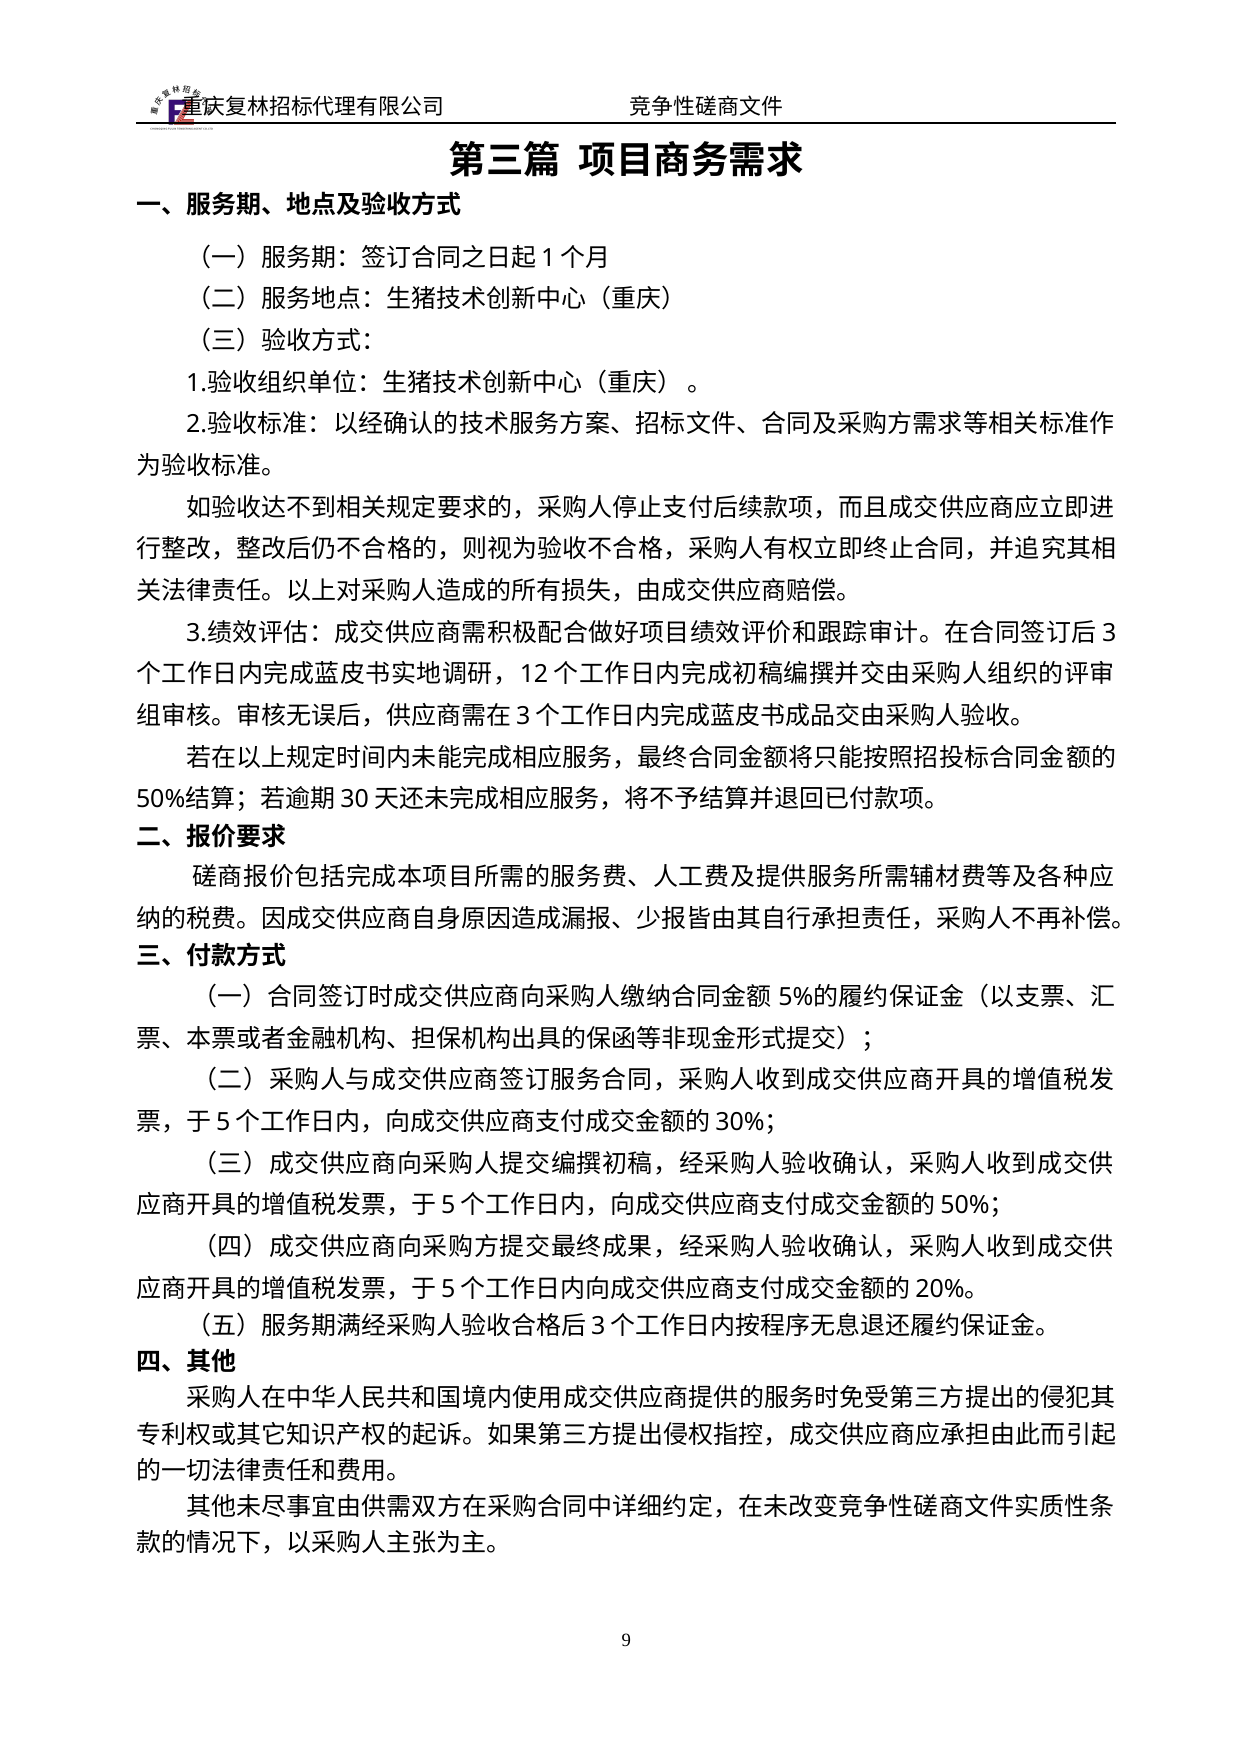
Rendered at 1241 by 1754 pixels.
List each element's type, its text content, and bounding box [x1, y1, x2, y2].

text （四）成交供应商向采购方提交最终成果，经采购人验收确认，采购人收到成交供应商开具的增值税发票，于5个工作日内向成交供应商支付成交金额的20%。 [136, 1222, 1116, 1305]
text （一）服务期：签订合同之日起1个月 [136, 233, 1116, 274]
text （三）成交供应商向采购人提交编撰初稿，经采购人验收确认，采购人收到成交供应商开具的增值税发票，于5个工作日内，向成交供应商支付成交金额的50%； [136, 1139, 1116, 1222]
text （五）服务期满经采购人验收合格后3个工作日内按程序无息退还履约保证金。 [136, 1305, 1116, 1342]
text 1.验收组织单位：生猪技术创新中心（重庆） 。 [136, 358, 1116, 399]
text 磋商报价包括完成本项目所需的服务费、人工费及提供服务所需辅材费等及各种应纳的税费。因成交供应商自身原因造成漏报、少报皆由其自行承担责任，采购人不再补偿。 [136, 852, 1116, 936]
text 若在以上规定时间内未能完成相应服务，最终合同金额将只能按照招投标合同金额的50%结算；若逾期30天还未完成相应服务，将不予结算并退回已付款项。 [136, 733, 1116, 816]
subtitle 一、服务期、地点及验收方式 [136, 184, 1116, 220]
text （二）服务地点：生猪技术创新中心（重庆） [136, 274, 1116, 316]
subtitle 三、付款方式 [136, 936, 1116, 972]
text （二）采购人与成交供应商签订服务合同，采购人收到成交供应商开具的增值税发票，于5个工作日内，向成交供应商支付成交金额的30%； [136, 1055, 1116, 1139]
subtitle 二、报价要求 [136, 816, 1116, 852]
text （三）验收方式： [136, 316, 1116, 358]
picture [145, 85, 218, 122]
text 2.验收标准：以经确认的技术服务方案、招标文件、合同及采购方需求等相关标准作为验收标准。 [136, 399, 1116, 483]
text 3.绩效评估：成交供应商需积极配合做好项目绩效评价和跟踪审计。在合同签订后3个工作日内完成蓝皮书实地调研，12个工作日内完成初稿编撰并交由采购人组织的评审组审核。审核无误后，供应商需在3个工作日内完成蓝皮书成品交由采购人验收。 [136, 608, 1116, 733]
text （一）合同签订时成交供应商向采购人缴纳合同金额5%的履约保证金（以支票、汇票、本票或者金融机构、担保机构出具的保函等非现金形式提交）； [136, 972, 1116, 1055]
text 如验收达不到相关规定要求的，采购人停止支付后续款项，而且成交供应商应立即进行整改，整改后仍不合格的，则视为验收不合格，采购人有权立即终止合同，并追究其相关法律责任。以上对采购人造成的所有损失，由成交供应商赔偿。 [136, 483, 1116, 608]
subtitle 第三篇 项目商务需求 [136, 124, 1116, 184]
subtitle 四、其他 [136, 1342, 1116, 1378]
text 其他未尽事宜由供需双方在采购合同中详细约定，在未改变竞争性磋商文件实质性条款的情况下，以采购人主张为主。 [136, 1487, 1116, 1559]
text 采购人在中华人民共和国境内使用成交供应商提供的服务时免受第三方提出的侵犯其专利权或其它知识产权的起诉。如果第三方提出侵权指控，成交供应商应承担由此而引起的一切法律责任和费用。 [136, 1378, 1116, 1487]
